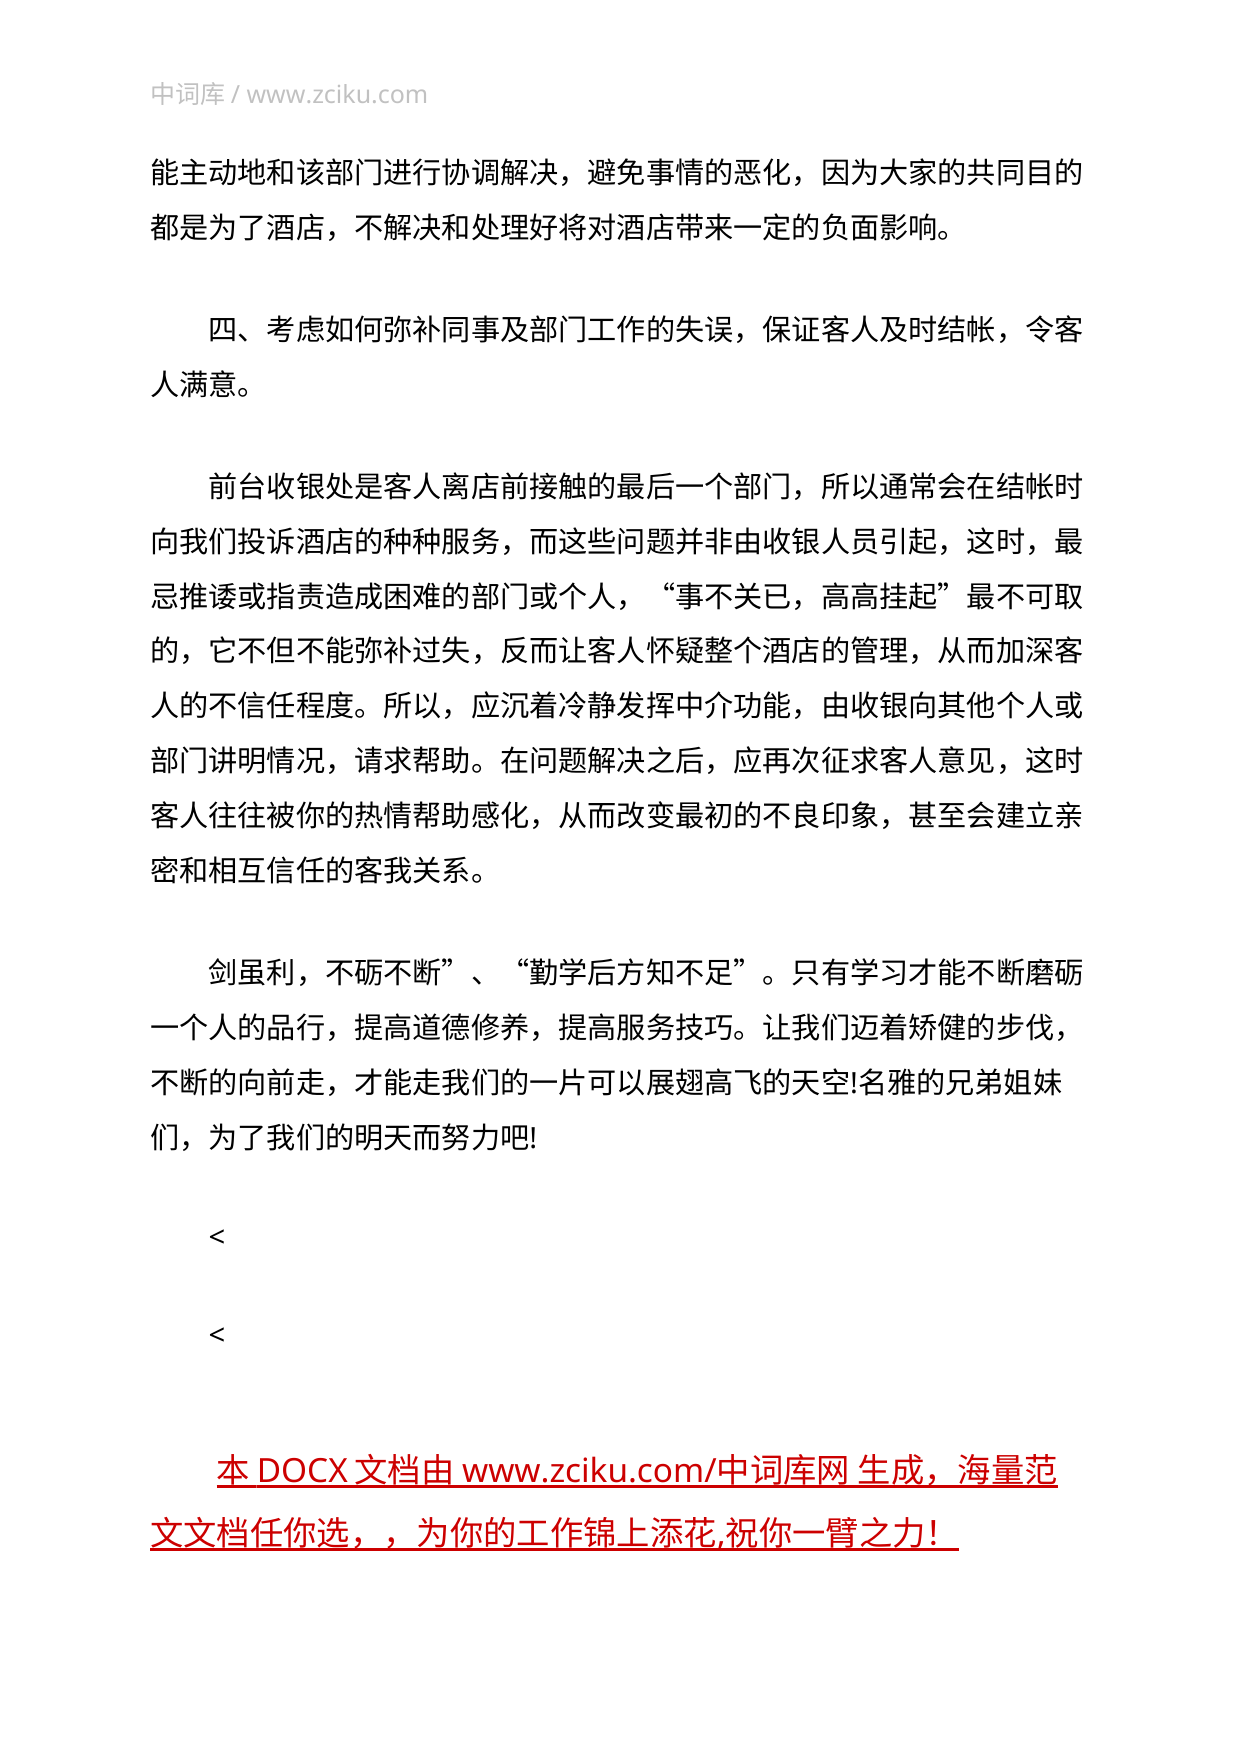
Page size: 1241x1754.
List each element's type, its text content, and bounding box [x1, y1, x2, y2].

text 前台收银处是客人离店前接触的最后一个部门，所以通常会在结帐时向我们投诉酒店的种种服务，而这些问题并非由收银人员引起，这时，最忌推诿或指责造成困难的部门或个人，“事不关已，高高挂起”最不可取的，它不但不能弥补过失，反而让客人怀疑整个酒店的管理，从而加深客人的不信任程度。所以，应沉着冷静发挥中介功能，由收银向其他个人或部门讲明情况，请求帮助。在问题解决之后，应再次征求客人意见，这时客人往往被你的热情帮助感化，从而改变最初的不良印象，甚至会建立亲密和相互信任的客我关系。 [150, 463, 1090, 890]
text < [150, 1216, 1090, 1256]
text 本DOCX文档由 www.zciku.com/中词库网 生成，海量范文文档任你选，，为你的工作锦上添花,祝你一臂之力！ [150, 1444, 1090, 1556]
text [150, 150, 1090, 247]
text < [150, 1314, 1090, 1354]
text 剑虽利，不砺不断”、“勤学后方知不足”。只有学习才能不断磨砺一个人的品行，提高道德修养，提高服务技巧。让我们迈着矫健的步伐，不断的向前走，才能走我们的一片可以展翅高飞的天空!名雅的兄弟姐妹们，为了我们的明天而努力吧! [150, 949, 1090, 1157]
text 四、考虑如何弥补同事及部门工作的失误，保证客人及时结帐，令客人满意。 [150, 307, 1090, 404]
